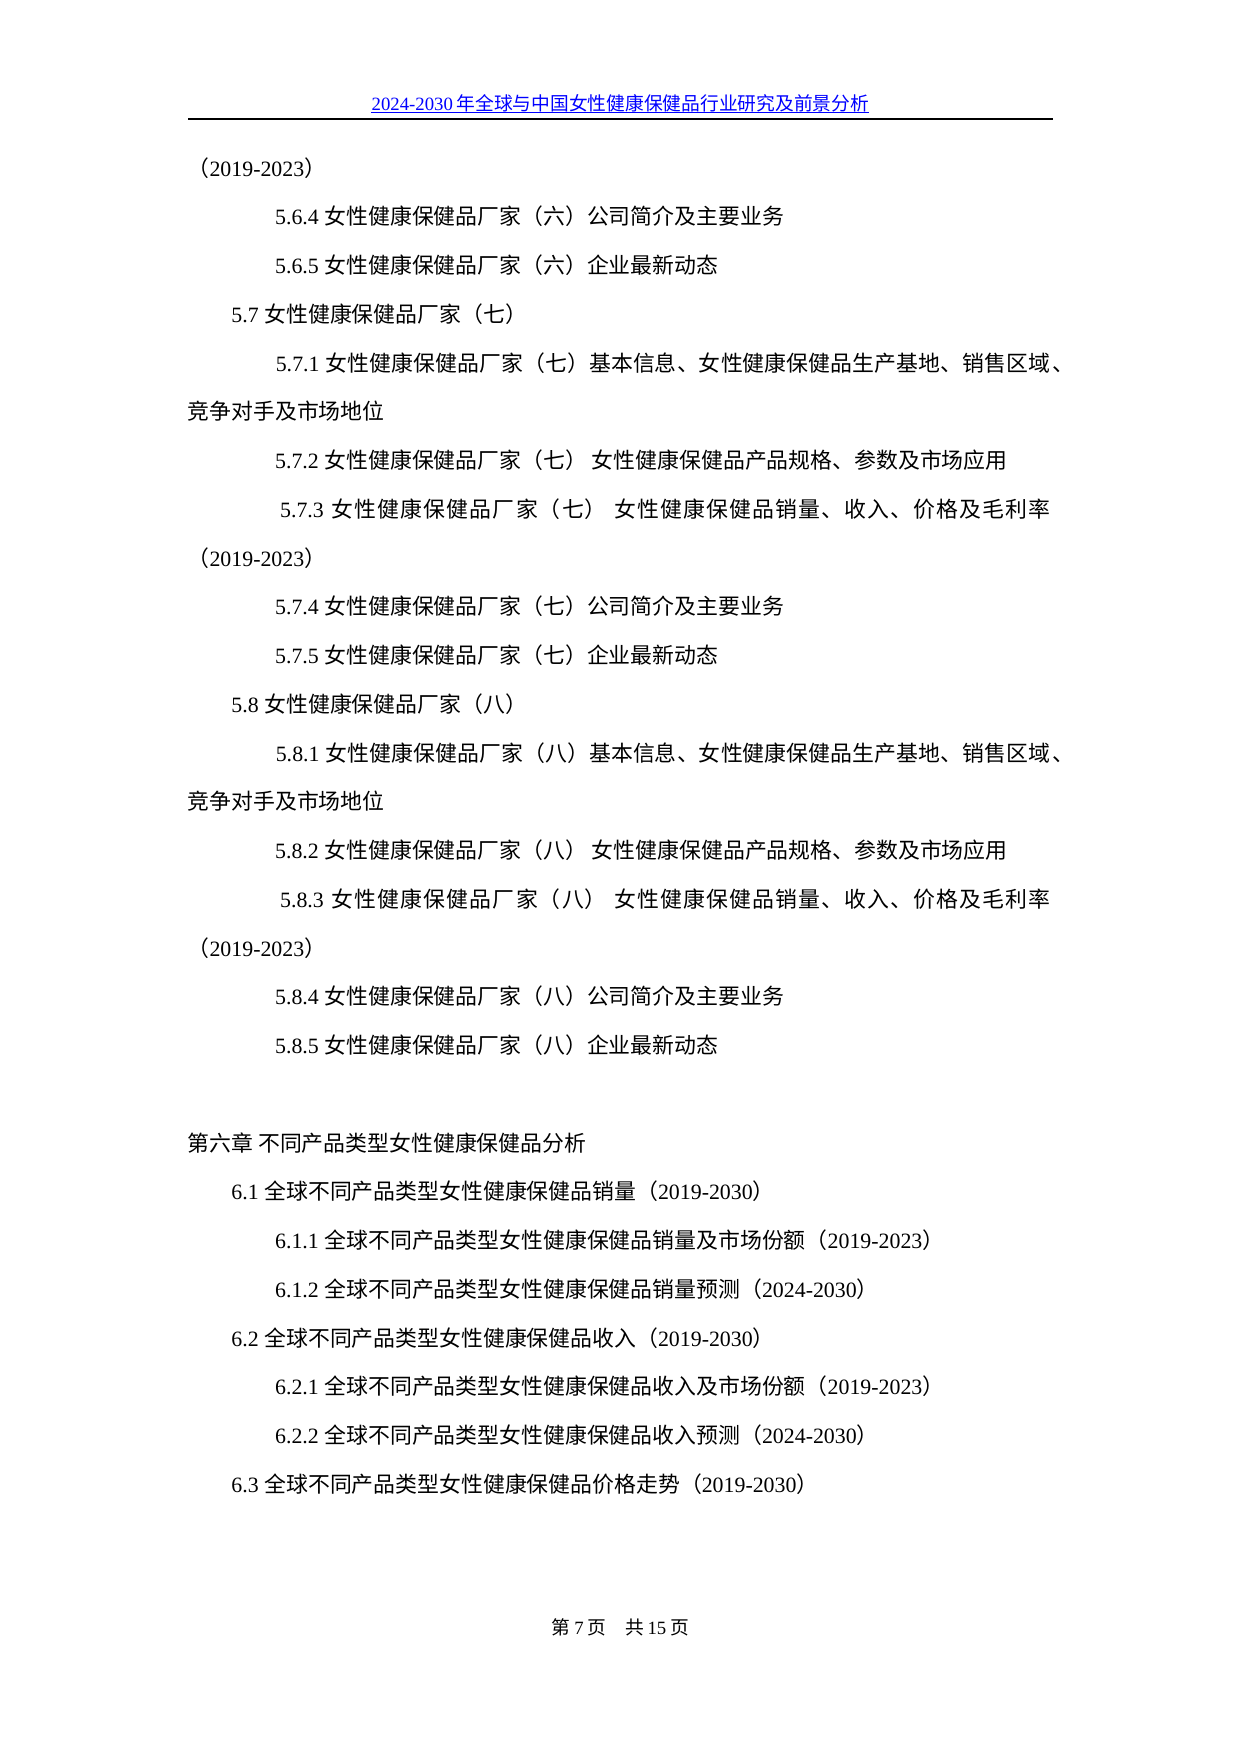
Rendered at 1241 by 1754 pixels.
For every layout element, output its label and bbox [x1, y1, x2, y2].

text [187, 150, 1053, 1499]
